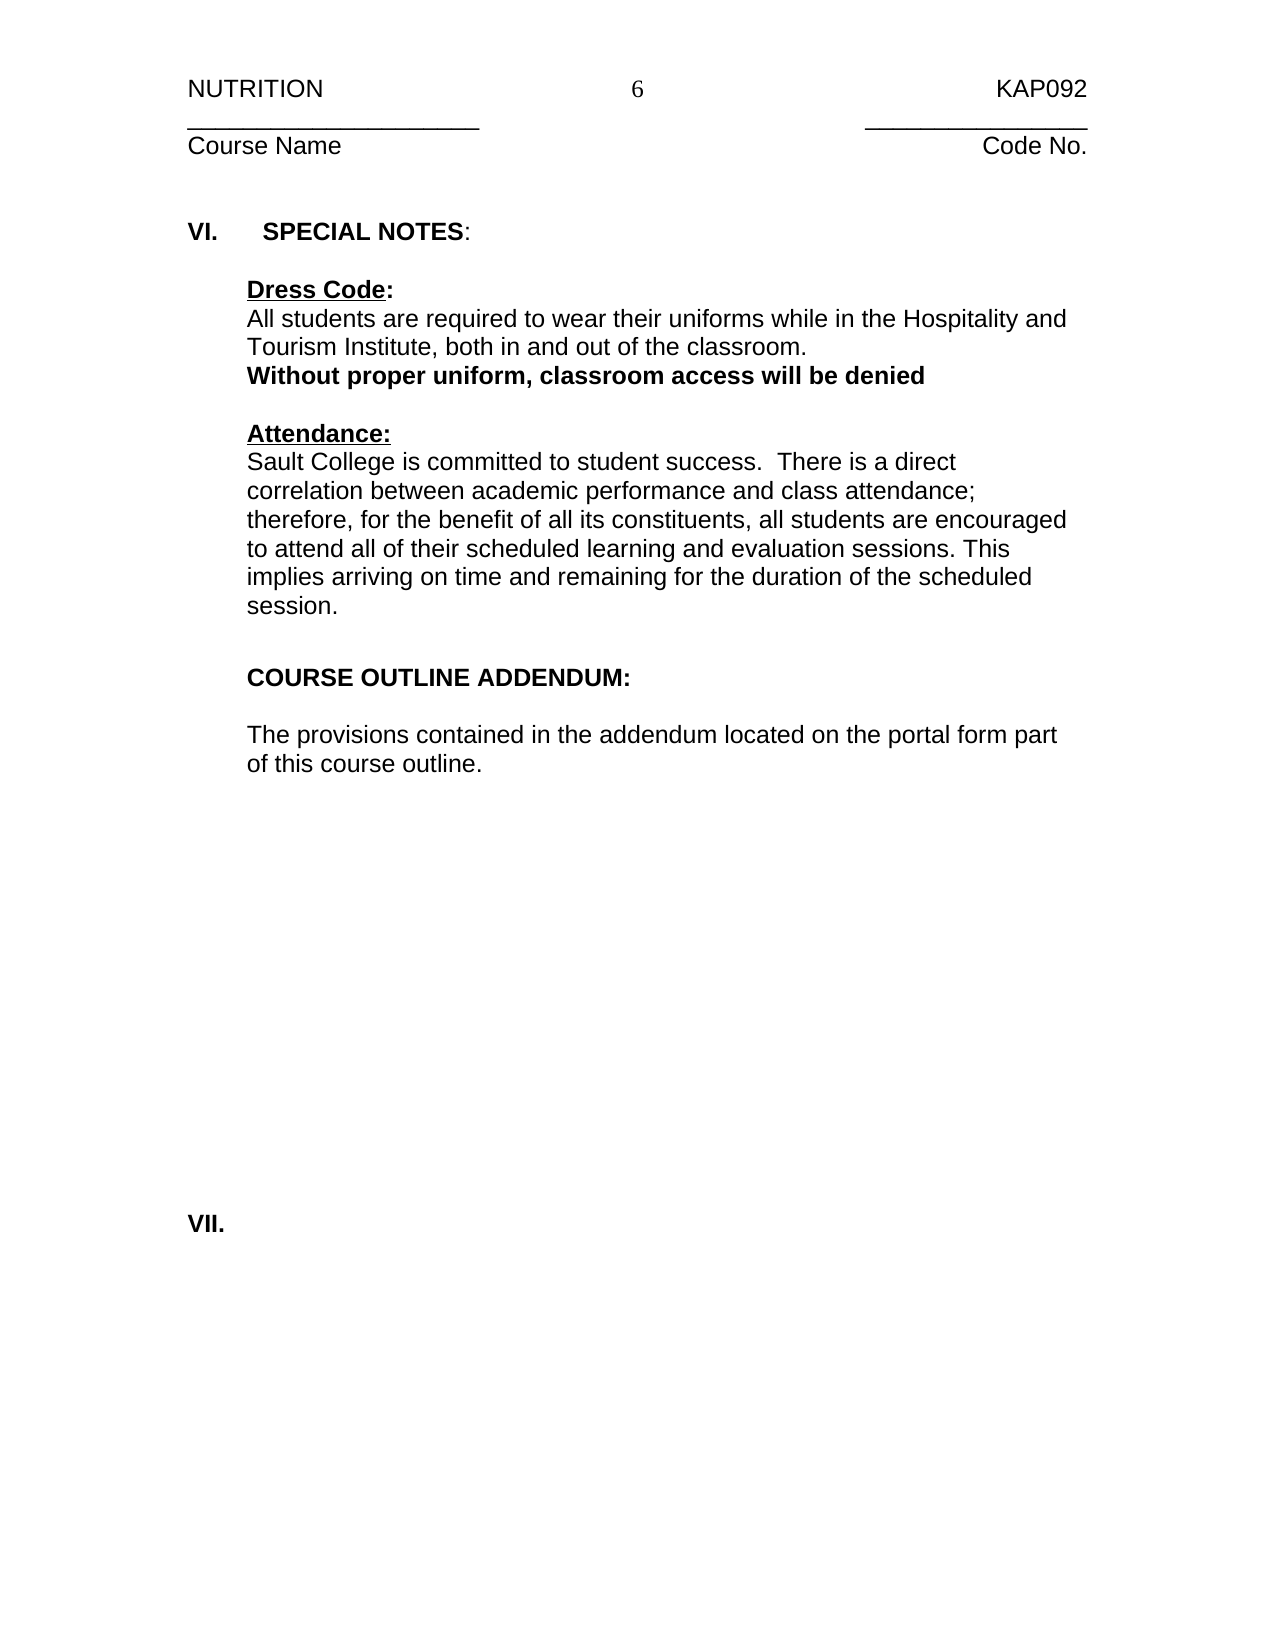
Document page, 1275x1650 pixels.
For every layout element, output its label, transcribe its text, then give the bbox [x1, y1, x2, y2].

text VI. SPECIAL NOTES: [187, 217, 1087, 246]
table_header Dress Code: All students are required to wear their uniforms while in the Hospitality and Tourism Institute, both in and out of the classroom. Without proper uniform, classroom access will be denied Attendance: Sault College is committed to student success. There is a direct correlation between academic performance and class attendance; therefore, for the benefit of all its constituents, all students are encouraged to attend all of their scheduled learning and evaluation sessions. This implies arriving on time and remaining for the duration of the scheduled session. [235, 246, 1087, 663]
text VII. [187, 1209, 1087, 1238]
table_cell COURSE OUTLINE ADDENDUM: The provisions contained in the addendum located on the portal form part of this course outline. [235, 663, 1087, 778]
